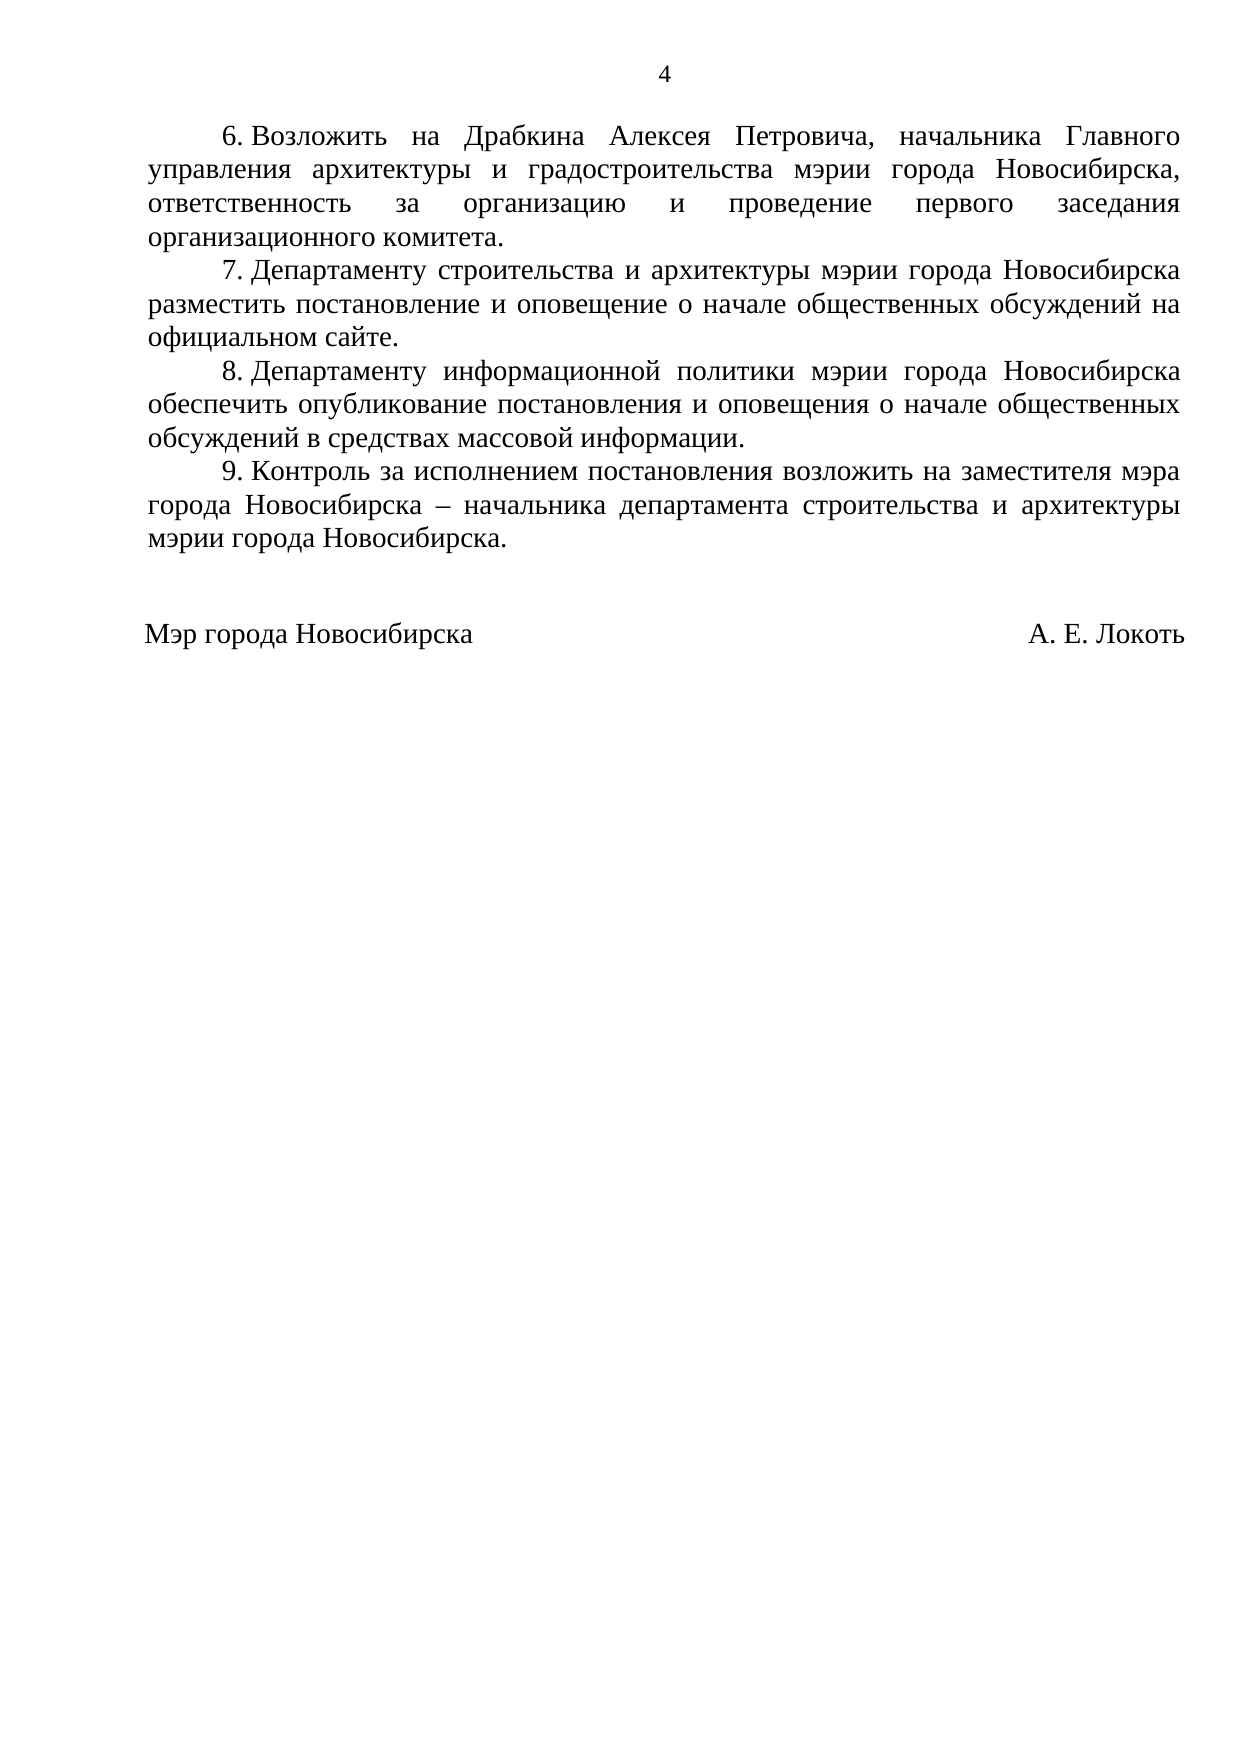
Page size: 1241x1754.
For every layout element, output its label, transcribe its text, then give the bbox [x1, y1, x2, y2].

text 7. Департаменту строительства и архитектуры мэрии города Новосибирска разместить постановление и оповещение о начале общественных обсуждений на официальном сайте. [148, 252, 1181, 353]
text 6. Возложить на Драбкина Алексея Петровича, начальника Главного управления архитектуры и градостроительства мэрии города Новосибирска, ответственность за организацию и проведение первого заседания организационного комитета. [148, 118, 1181, 252]
table_header А. Е. Локоть [856, 554, 1196, 650]
table_header Мэр города Новосибирска [133, 554, 856, 650]
text 9. Контроль за исполнением постановления возложить на заместителя мэра города Новосибирска – начальника департамента строительства и архитектуры мэрии города Новосибирска. [148, 453, 1181, 554]
text 8. Департаменту информационной политики мэрии города Новосибирска обеспечить опубликование постановления и оповещения о начале общественных обсуждений в средствах массовой информации. [148, 353, 1181, 453]
